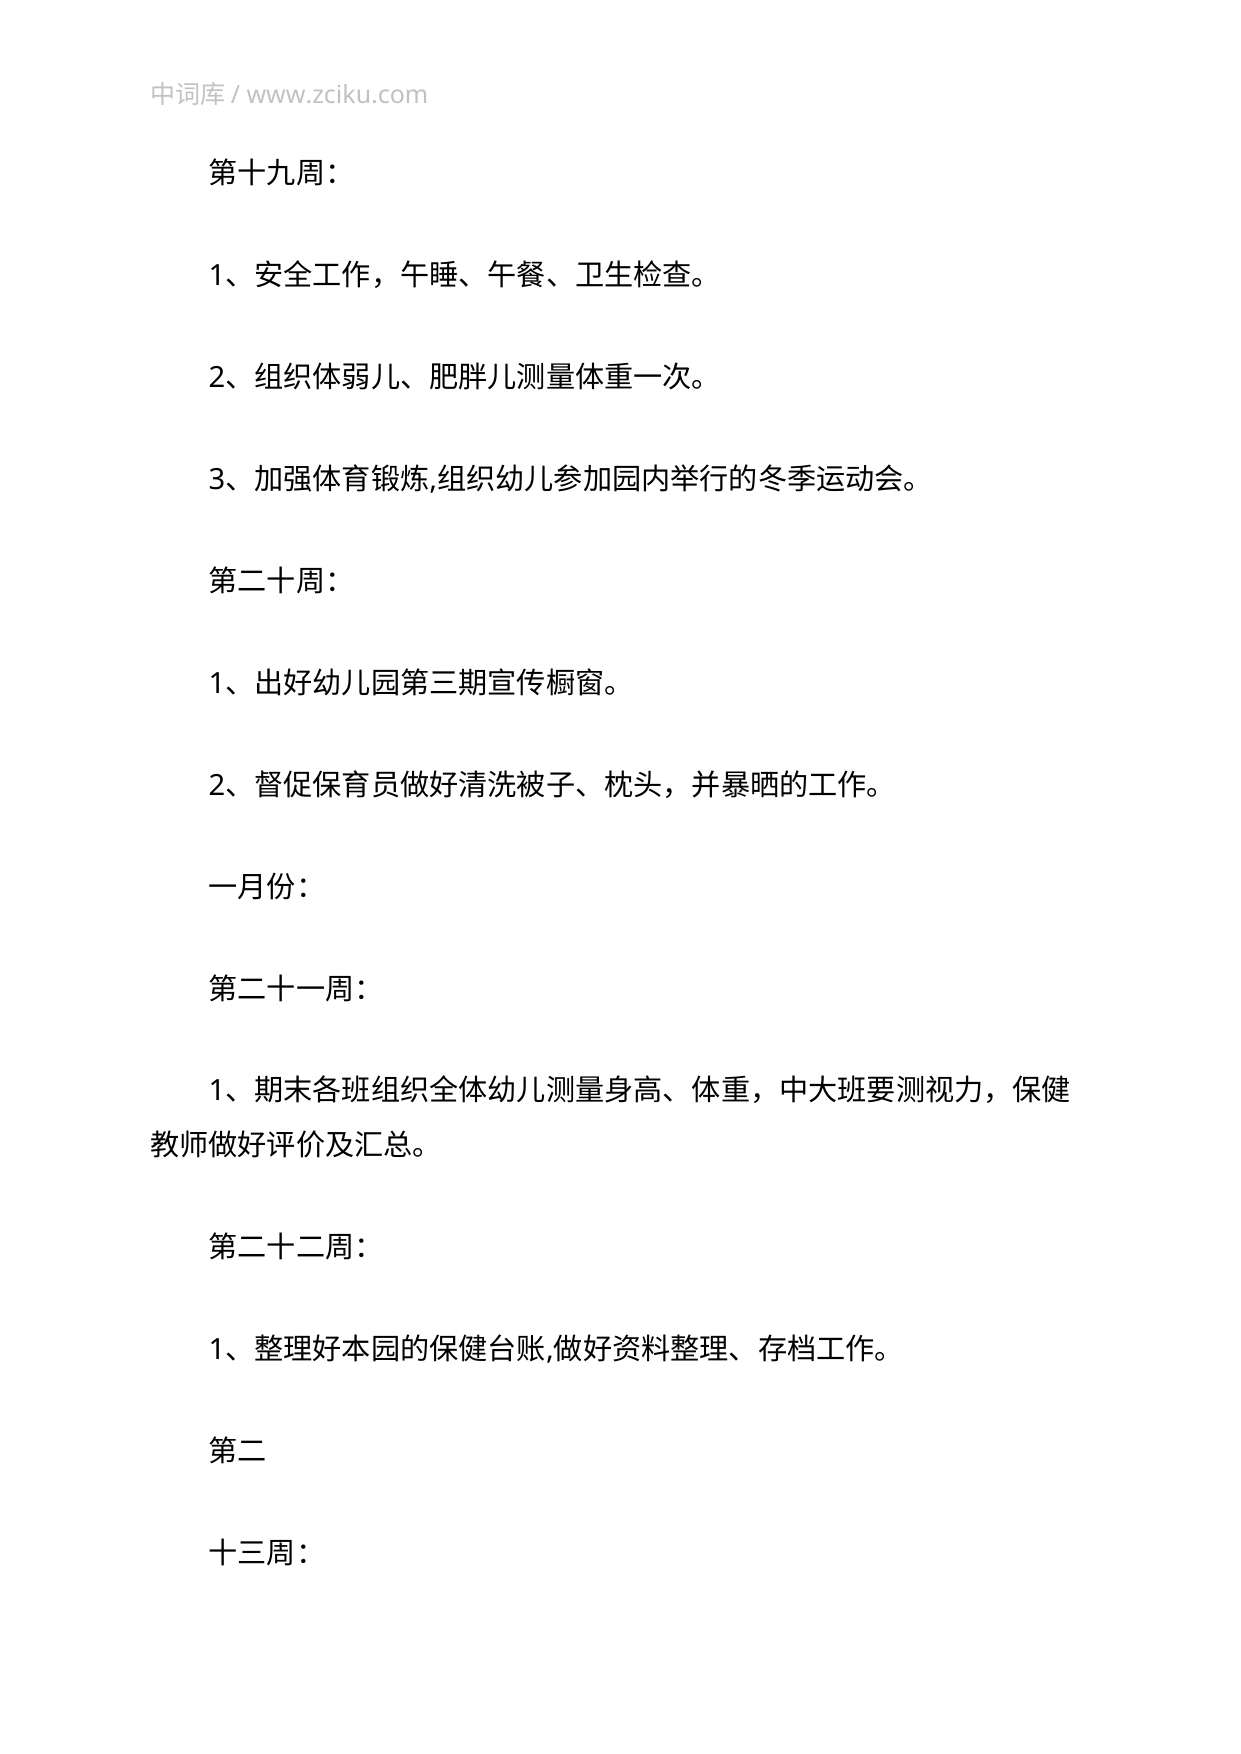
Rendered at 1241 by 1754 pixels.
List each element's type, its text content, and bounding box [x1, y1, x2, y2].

text 十三周： [150, 1529, 1090, 1572]
text 1、整理好本园的保健台账,做好资料整理、存档工作。 [150, 1326, 1090, 1368]
text 2、组织体弱儿、肥胖儿测量体重一次。 [150, 354, 1090, 396]
text 1、出好幼儿园第三期宣传橱窗。 [150, 659, 1090, 702]
text 第二十周： [150, 558, 1090, 600]
text 3、加强体育锻炼,组织幼儿参加园内举行的冬季运动会。 [150, 456, 1090, 498]
text 1、安全工作，午睡、午餐、卫生检查。 [150, 252, 1090, 294]
text 第二十二周： [150, 1224, 1090, 1266]
text 2、督促保育员做好清洗被子、枕头，并暴晒的工作。 [150, 761, 1090, 804]
text 一月份： [150, 863, 1090, 906]
text 第二十一周： [150, 965, 1090, 1007]
text 1、期末各班组织全体幼儿测量身高、体重，中大班要测视力，保健教师做好评价及汇总。 [150, 1067, 1090, 1164]
text 第二 [150, 1427, 1090, 1470]
text 第十九周： [150, 150, 1090, 192]
